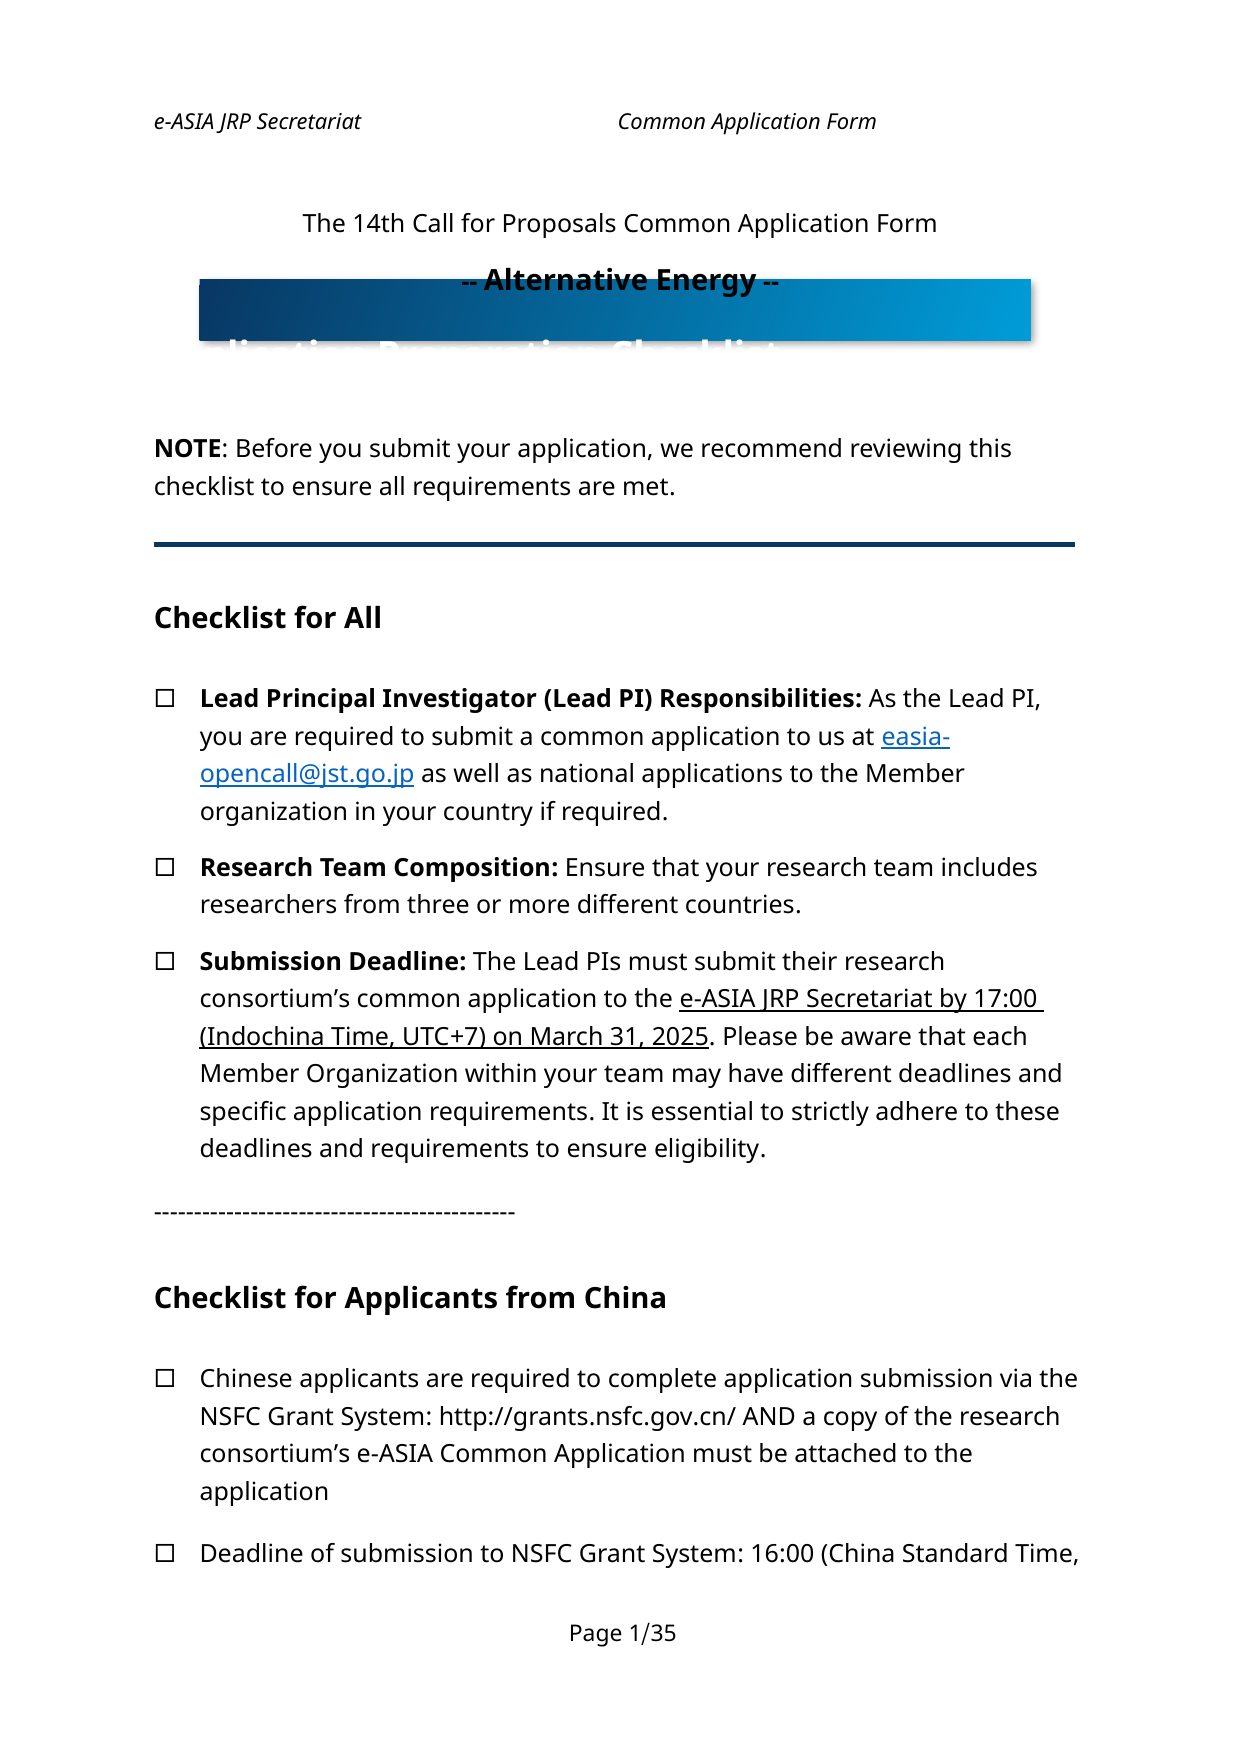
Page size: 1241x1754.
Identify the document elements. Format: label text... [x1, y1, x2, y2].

list Submission Deadline: The Lead PIs must submit their research consortium’s common application to the e-ASIA JRP Secretariat by 17:00 (Indochina Time, UTC+7) on March 31, 2025. Please be aware that each Member Organization within your team may have different deadlines and specific application requirements. It is essential to strictly adhere to these deadlines and requirements to ensure eligibility. [153, 942, 1087, 1167]
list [153, 1534, 1087, 1572]
list Research Team Composition: Ensure that your research team includes researchers from three or more different countries. [153, 848, 1087, 923]
text --------------------------------------------- [153, 1192, 1087, 1229]
text The 14th Call for Proposals Common Application Form [153, 204, 1087, 242]
text Application Preparation Checklist [153, 317, 1087, 392]
text Checklist for Applicants from China [153, 1259, 1087, 1334]
text NOTE: Before you submit your application, we recommend reviewing this checklist to ensure all requirements are met. [153, 429, 1087, 504]
list Lead Principal Investigator (Lead PI) Responsibilities: As the Lead PI, you are required to submit a common application to us at easia-opencall@jst.go.jp as well as national applications to the Member organization in your country if required. [153, 679, 1087, 829]
text -- Alternative Energy -- [153, 242, 1087, 317]
text Checklist for All [153, 579, 1087, 654]
list Chinese applicants are required to complete application submission via the NSFC Grant System: http://grants.nsfc.gov.cn/ AND a copy of the research consortium’s e-ASIA Common Application must be attached to the application [153, 1359, 1087, 1509]
